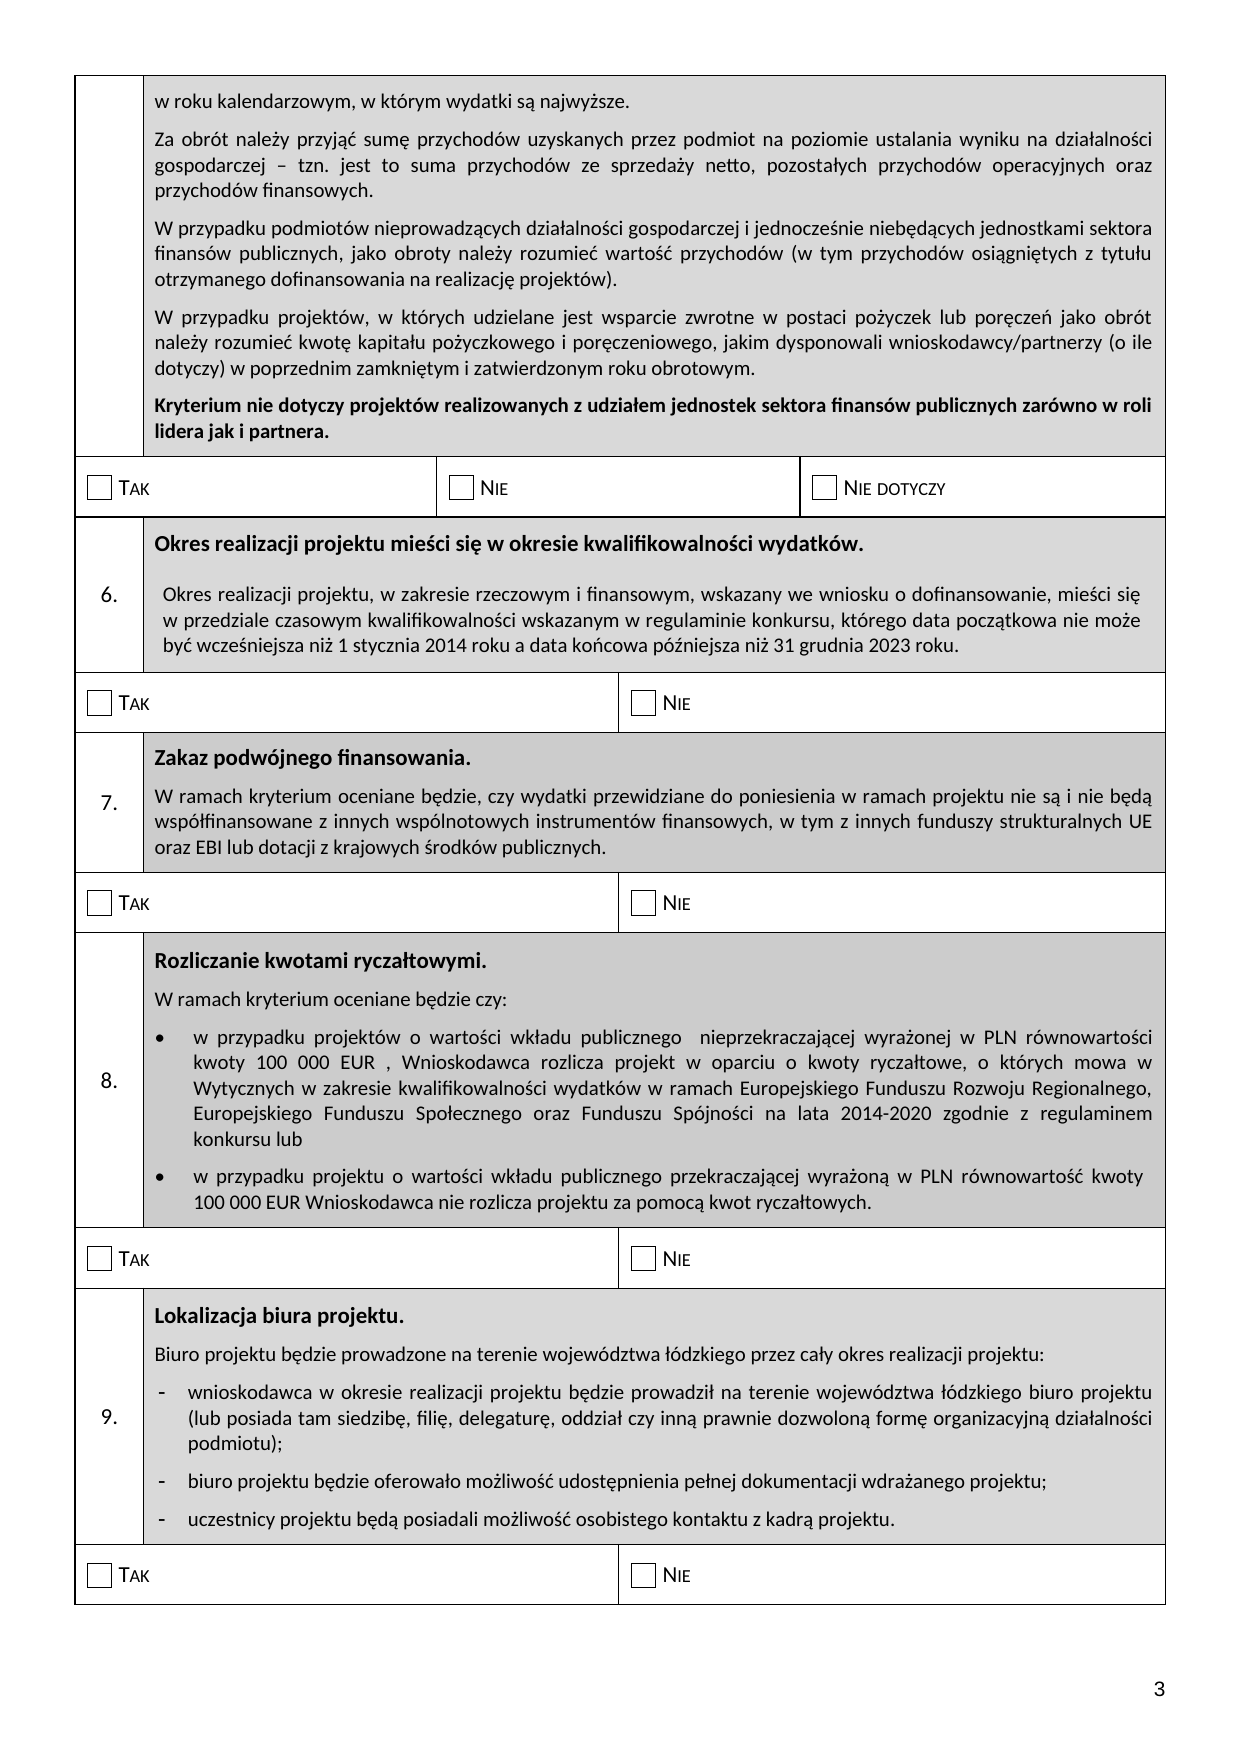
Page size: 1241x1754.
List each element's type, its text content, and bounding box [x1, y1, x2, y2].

table_cell 8. [76, 933, 143, 1227]
table_cell Nie [619, 873, 1165, 932]
table_cell Tak [76, 1545, 618, 1604]
table_cell 9. [76, 1289, 143, 1544]
table_cell Nie [619, 1545, 1165, 1604]
table_cell Nie [619, 673, 1165, 732]
table_cell Lokalizacja biura projektu. Biuro projektu będzie prowadzone na terenie województwa łódzkiego przez cały okres realizacji projektu: wnioskodawca w okresie realizacji projektu będzie prowadził na terenie województwa łódzkiego biuro projektu (lub posiada tam siedzibę, filię, delegaturę, oddział czy inną prawnie dozwoloną formę organizacyjną działalności podmiotu); biuro projektu będzie oferowało możliwość udostępnienia pełnej dokumentacji wdrażanego projektu; uczestnicy projektu będą posiadali możliwość osobistego kontaktu z kadrą projektu. [144, 1289, 1165, 1544]
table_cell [144, 76, 1165, 456]
table_cell Nie [437, 457, 799, 516]
table_cell Tak [76, 873, 618, 932]
table_cell 6. [76, 518, 143, 672]
table_cell Okres realizacji projektu mieści się w okresie kwalifikowalności wydatków. [144, 518, 1165, 672]
table_cell 5. [76, 76, 143, 456]
table_cell Zakaz podwójnego finansowania. W ramach kryterium oceniane będzie, czy wydatki przewidziane do poniesienia w ramach projektu nie są i nie będą współfinansowane z innych wspólnotowych instrumentów finansowych, w tym z innych funduszy strukturalnych UE oraz EBI lub dotacji z krajowych środków publicznych. [144, 733, 1165, 872]
table_cell 7. [76, 733, 143, 872]
table_cell Nie dotyczy [801, 457, 1165, 516]
table_cell Nie [619, 1228, 1165, 1287]
table_cell Tak [76, 1228, 618, 1287]
table_cell Tak [76, 457, 436, 516]
table_cell Tak [76, 673, 618, 732]
table_cell Rozliczanie kwotami ryczałtowymi. W ramach kryterium oceniane będzie czy: • w przypadku projektów o wartości wkładu publicznego nieprzekraczającej wyrażonej w PLN równowartości kwoty 100 000 EUR , Wnioskodawca rozlicza projekt w oparciu o kwoty ryczałtowe, o których mowa w Wytycznych w zakresie kwalifikowalności wydatków w ramach Europejskiego Funduszu Rozwoju Regionalnego, Europejskiego Funduszu Społecznego oraz Funduszu Spójności na lata 2014-2020 zgodnie z regulaminem konkursu lub • w przypadku projektu o wartości wkładu publicznego przekraczającej wyrażoną w PLN równowartość kwoty 100 000 EUR Wnioskodawca nie rozlicza projektu za pomocą kwot ryczałtowych. [144, 933, 1165, 1227]
